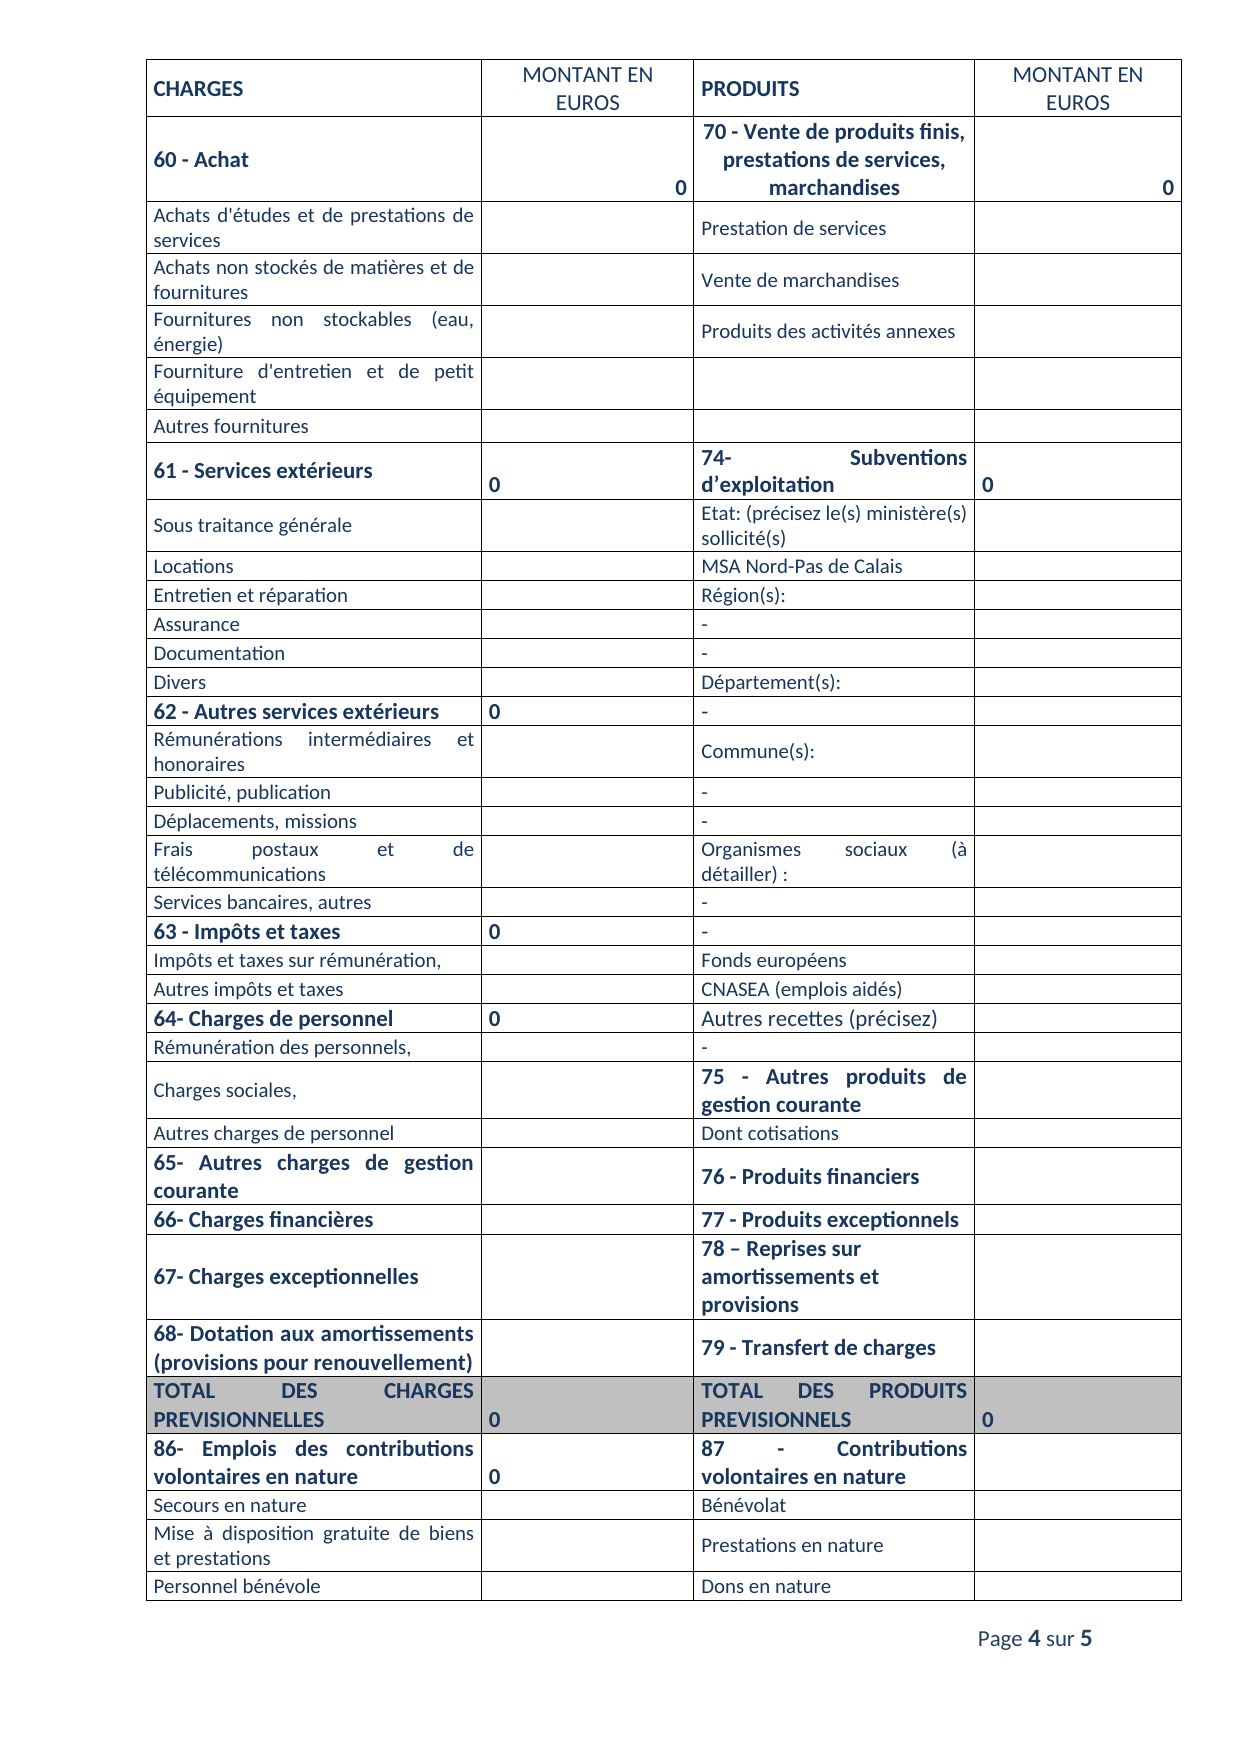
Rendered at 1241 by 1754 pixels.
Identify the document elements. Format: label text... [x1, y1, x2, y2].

table_cell 0 [482, 697, 693, 725]
table_cell Dons en nature [694, 1572, 974, 1600]
table_cell [482, 975, 693, 1003]
table_cell [482, 358, 693, 409]
table_cell - [694, 807, 974, 835]
table_cell [482, 1119, 693, 1147]
table_cell [482, 836, 693, 887]
table_cell [482, 668, 693, 696]
table_header CHARGES [147, 60, 481, 116]
table_cell [482, 1062, 693, 1118]
table_cell - [694, 610, 974, 638]
table_cell Dont cotisations [694, 1119, 974, 1147]
table_cell [975, 888, 1181, 916]
table_cell - [694, 697, 974, 725]
table_cell - [694, 1033, 974, 1061]
table_cell [482, 1205, 693, 1233]
table_cell Vente de marchandises [694, 254, 974, 305]
table_cell Rémunération des personnels, [147, 1033, 481, 1061]
table_cell [694, 358, 974, 409]
table_header PRODUITS [694, 60, 974, 116]
table_cell 0 [482, 1434, 693, 1490]
table_cell TOTAL DES PRODUITS PREVISIONNELS [694, 1377, 974, 1433]
table_cell Prestation de services [694, 202, 974, 253]
table_cell [975, 1062, 1181, 1118]
table_cell Autres fournitures [147, 410, 481, 442]
table_cell [482, 778, 693, 806]
table_cell Assurance [147, 610, 481, 638]
table_cell Département(s): [694, 668, 974, 696]
table_cell [975, 946, 1181, 974]
table_cell - [694, 639, 974, 667]
table_cell [482, 1033, 693, 1061]
table_cell Autres recettes (précisez) [694, 1004, 974, 1032]
table_cell 0 [482, 443, 693, 499]
table_cell [482, 410, 693, 442]
table_cell [975, 410, 1181, 442]
table_cell [975, 1491, 1181, 1519]
table_cell 70 - Vente de produits finis, prestations de services, marchandises [694, 117, 974, 201]
table_cell Frais postaux et de télécommunications [147, 836, 481, 887]
table_cell [975, 202, 1181, 253]
table_cell [975, 807, 1181, 835]
table_cell Secours en nature [147, 1491, 481, 1519]
table_cell - [694, 778, 974, 806]
table_cell Déplacements, missions [147, 807, 481, 835]
table_cell [975, 1320, 1181, 1376]
table_cell 67- Charges exceptionnelles [147, 1235, 481, 1318]
table_cell [482, 581, 693, 609]
table_cell [975, 1148, 1181, 1204]
table_cell [694, 410, 974, 442]
table_cell 0 [482, 117, 693, 201]
table_cell Divers [147, 668, 481, 696]
table_cell 0 [975, 1377, 1181, 1433]
table_cell 63 - Impôts et taxes [147, 917, 481, 945]
table_cell 62 - Autres services extérieurs [147, 697, 481, 725]
table_cell [482, 726, 693, 777]
table_cell 76 - Produits financiers [694, 1148, 974, 1204]
table_cell 79 - Transfert de charges [694, 1320, 974, 1376]
table_cell [482, 1320, 693, 1376]
table_cell [482, 639, 693, 667]
table_cell Prestations en nature [694, 1520, 974, 1571]
table_cell [975, 1520, 1181, 1571]
table_cell [975, 306, 1181, 357]
table_cell [482, 807, 693, 835]
table_cell [482, 254, 693, 305]
table_cell [975, 668, 1181, 696]
table_header MONTANT EN EUROS [482, 60, 693, 116]
table_cell Autres charges de personnel [147, 1119, 481, 1147]
table_cell 74- Subventions d’exploitation [694, 443, 974, 499]
table_cell [482, 552, 693, 579]
table_cell 75 - Autres produits de gestion courante [694, 1062, 974, 1118]
table_cell [482, 888, 693, 916]
table_cell [482, 306, 693, 357]
table_cell [482, 500, 693, 551]
table_cell [482, 946, 693, 974]
table_cell [975, 726, 1181, 777]
table_cell 64- Charges de personnel [147, 1004, 481, 1032]
table_cell TOTAL DES CHARGES PREVISIONNELLES [147, 1377, 481, 1433]
table_cell [975, 552, 1181, 579]
table_cell MSA Nord-Pas de Calais [694, 552, 974, 579]
table_cell 68- Dotation aux amortissements (provisions pour renouvellement) [147, 1320, 481, 1376]
table_cell [975, 1004, 1181, 1032]
table_cell Services bancaires, autres [147, 888, 481, 916]
table_cell 77 - Produits exceptionnels [694, 1205, 974, 1233]
table_cell Commune(s): [694, 726, 974, 777]
table_cell Achats non stockés de matières et de fournitures [147, 254, 481, 305]
table_cell - [694, 888, 974, 916]
table_cell [975, 581, 1181, 609]
table_cell 87 - Contributions volontaires en nature [694, 1434, 974, 1490]
table_cell [975, 1434, 1181, 1490]
table_cell [482, 202, 693, 253]
table_cell 60 - Achat [147, 117, 481, 201]
table_cell Charges sociales, [147, 1062, 481, 1118]
table_cell [975, 778, 1181, 806]
table_cell Achats d'études et de prestations de services [147, 202, 481, 253]
table_cell [975, 610, 1181, 638]
table_cell [975, 500, 1181, 551]
table_cell Fournitures non stockables (eau, énergie) [147, 306, 481, 357]
table_cell 0 [975, 117, 1181, 201]
table_cell 65- Autres charges de gestion courante [147, 1148, 481, 1204]
table_cell [975, 836, 1181, 887]
table_cell 0 [482, 1377, 693, 1433]
table_cell Sous traitance générale [147, 500, 481, 551]
table_cell Publicité, publication [147, 778, 481, 806]
table_cell [482, 1572, 693, 1600]
table_cell [975, 254, 1181, 305]
table_cell CNASEA (emplois aidés) [694, 975, 974, 1003]
table_cell Produits des activités annexes [694, 306, 974, 357]
table_cell - [694, 917, 974, 945]
table_cell [482, 1491, 693, 1519]
table_cell [975, 1033, 1181, 1061]
table_cell [975, 639, 1181, 667]
table_cell [975, 358, 1181, 409]
table_cell Fonds européens [694, 946, 974, 974]
table_cell [482, 610, 693, 638]
table_cell Impôts et taxes sur rémunération, [147, 946, 481, 974]
table_cell 0 [482, 1004, 693, 1032]
table_cell Etat: (précisez le(s) ministère(s) sollicité(s) [694, 500, 974, 551]
table_cell Fourniture d'entretien et de petit équipement [147, 358, 481, 409]
table_cell 61 - Services extérieurs [147, 443, 481, 499]
table_cell Autres impôts et taxes [147, 975, 481, 1003]
table_cell Documentation [147, 639, 481, 667]
table_cell Rémunérations intermédiaires et honoraires [147, 726, 481, 777]
table_cell [975, 1572, 1181, 1600]
table_cell [975, 697, 1181, 725]
table_cell Région(s): [694, 581, 974, 609]
table_cell [975, 975, 1181, 1003]
table_cell [482, 1235, 693, 1318]
table_cell 86- Emplois des contributions volontaires en nature [147, 1434, 481, 1490]
table_cell Personnel bénévole [147, 1572, 481, 1600]
table_cell [975, 917, 1181, 945]
table_cell [975, 1119, 1181, 1147]
table_cell 78 – Reprises sur amortissements et provisions [694, 1235, 974, 1318]
table_cell 0 [482, 917, 693, 945]
table_cell Entretien et réparation [147, 581, 481, 609]
table_cell Bénévolat [694, 1491, 974, 1519]
table_cell [482, 1520, 693, 1571]
table_cell 0 [975, 443, 1181, 499]
table_cell Mise à disposition gratuite de biens et prestations [147, 1520, 481, 1571]
table_cell [975, 1205, 1181, 1233]
table_cell 66- Charges financières [147, 1205, 481, 1233]
table_cell [482, 1148, 693, 1204]
table_cell Organismes sociaux (à détailler) : [694, 836, 974, 887]
table_header MONTANT EN EUROS [975, 60, 1181, 116]
table_cell [975, 1235, 1181, 1318]
table_cell Locations [147, 552, 481, 579]
